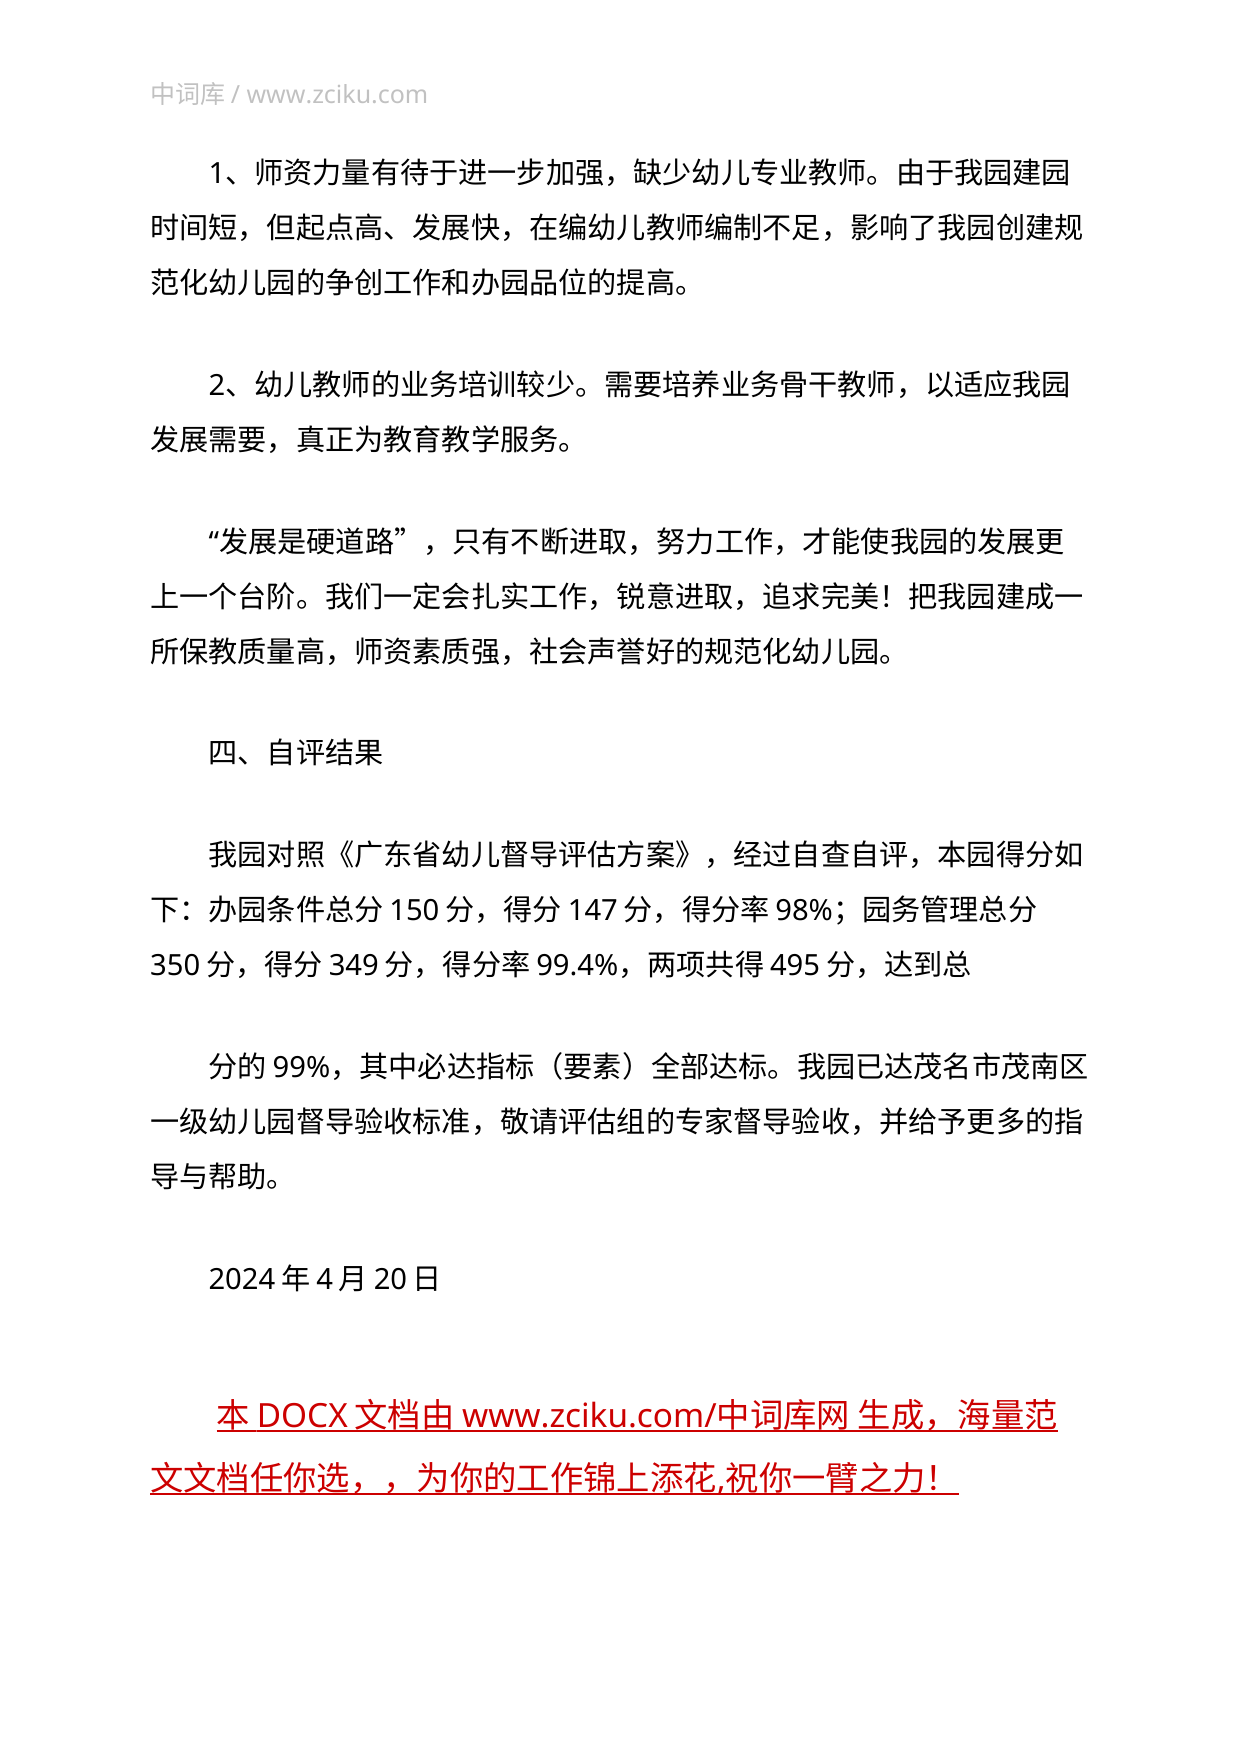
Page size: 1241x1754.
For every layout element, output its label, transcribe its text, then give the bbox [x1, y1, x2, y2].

text 四、自评结果 [150, 730, 1090, 772]
text 本DOCX文档由 www.zciku.com/中词库网 生成，海量范文文档任你选，，为你的工作锦上添花,祝你一臂之力！ [150, 1389, 1090, 1500]
text 2、幼儿教师的业务培训较少。需要培养业务骨干教师，以适应我园发展需要，真正为教育教学服务。 [150, 362, 1090, 459]
text 1、师资力量有待于进一步加强，缺少幼儿专业教师。由于我园建园时间短，但起点高、发展快，在编幼儿教师编制不足，影响了我园创建规范化幼儿园的争创工作和办园品位的提高。 [150, 150, 1090, 302]
text 分的99%，其中必达指标（要素）全部达标。我园已达茂名市茂南区一级幼儿园督导验收标准，敬请评估组的专家督导验收，并给予更多的指导与帮助。 [150, 1044, 1090, 1196]
text 2024年4月20日 [150, 1255, 1090, 1298]
text 我园对照《广东省幼儿督导评估方案》，经过自查自评，本园得分如下：办园条件总分150分，得分147分，得分率98%；园务管理总分350分，得分349分，得分率99.4%，两项共得495分，达到总 [150, 832, 1090, 984]
text “发展是硬道路”，只有不断进取，努力工作，才能使我园的发展更上一个台阶。我们一定会扎实工作，锐意进取，追求完美！把我园建成一所保教质量高，师资素质强，社会声誉好的规范化幼儿园。 [150, 518, 1090, 671]
